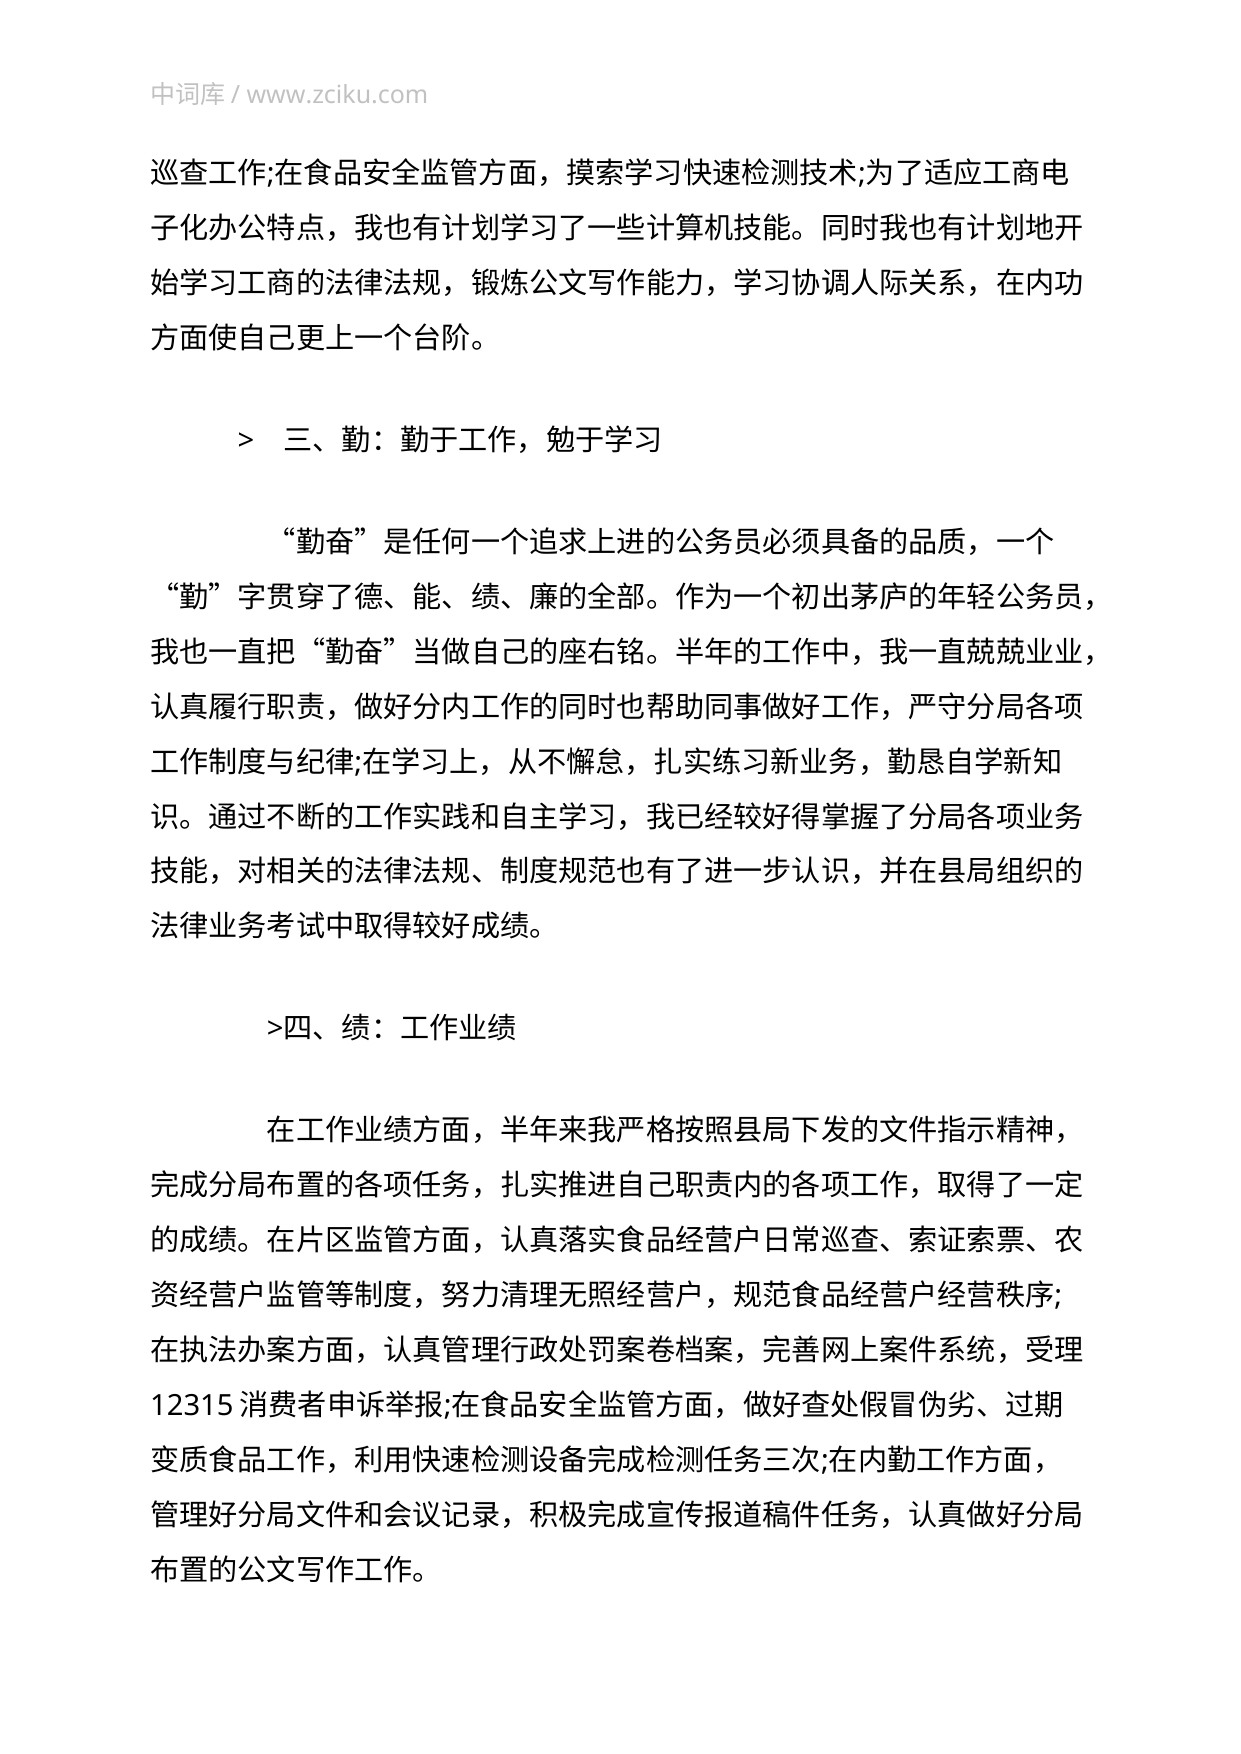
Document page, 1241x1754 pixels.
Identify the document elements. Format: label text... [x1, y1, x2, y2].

text >四、绩：工作业绩 [150, 1005, 1090, 1047]
text “勤奋”是任何一个追求上进的公务员必须具备的品质，一个“勤”字贯穿了德、能、绩、廉的全部。作为一个初出茅庐的年轻公务员，我也一直把“勤奋”当做自己的座右铭。半年的工作中，我一直兢兢业业，认真履行职责，做好分内工作的同时也帮助同事做好工作，严守分局各项工作制度与纪律;在学习上，从不懈怠，扎实练习新业务，勤恳自学新知识。通过不断的工作实践和自主学习，我已经较好得掌握了分局各项业务技能，对相关的法律法规、制度规范也有了进一步认识，并在县局组织的法律业务考试中取得较好成绩。 [150, 518, 1090, 945]
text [150, 150, 1090, 357]
text 在工作业绩方面，半年来我严格按照县局下发的文件指示精神，完成分局布置的各项任务，扎实推进自己职责内的各项工作，取得了一定的成绩。在片区监管方面，认真落实食品经营户日常巡查、索证索票、农资经营户监管等制度，努力清理无照经营户，规范食品经营户经营秩序;在执法办案方面，认真管理行政处罚案卷档案，完善网上案件系统，受理12315消费者申诉举报;在食品安全监管方面，做好查处假冒伪劣、过期变质食品工作，利用快速检测设备完成检测任务三次;在内勤工作方面，管理好分局文件和会议记录，积极完成宣传报道稿件任务，认真做好分局布置的公文写作工作。 [150, 1107, 1090, 1588]
text > 三、勤：勤于工作，勉于学习 [150, 417, 1090, 459]
